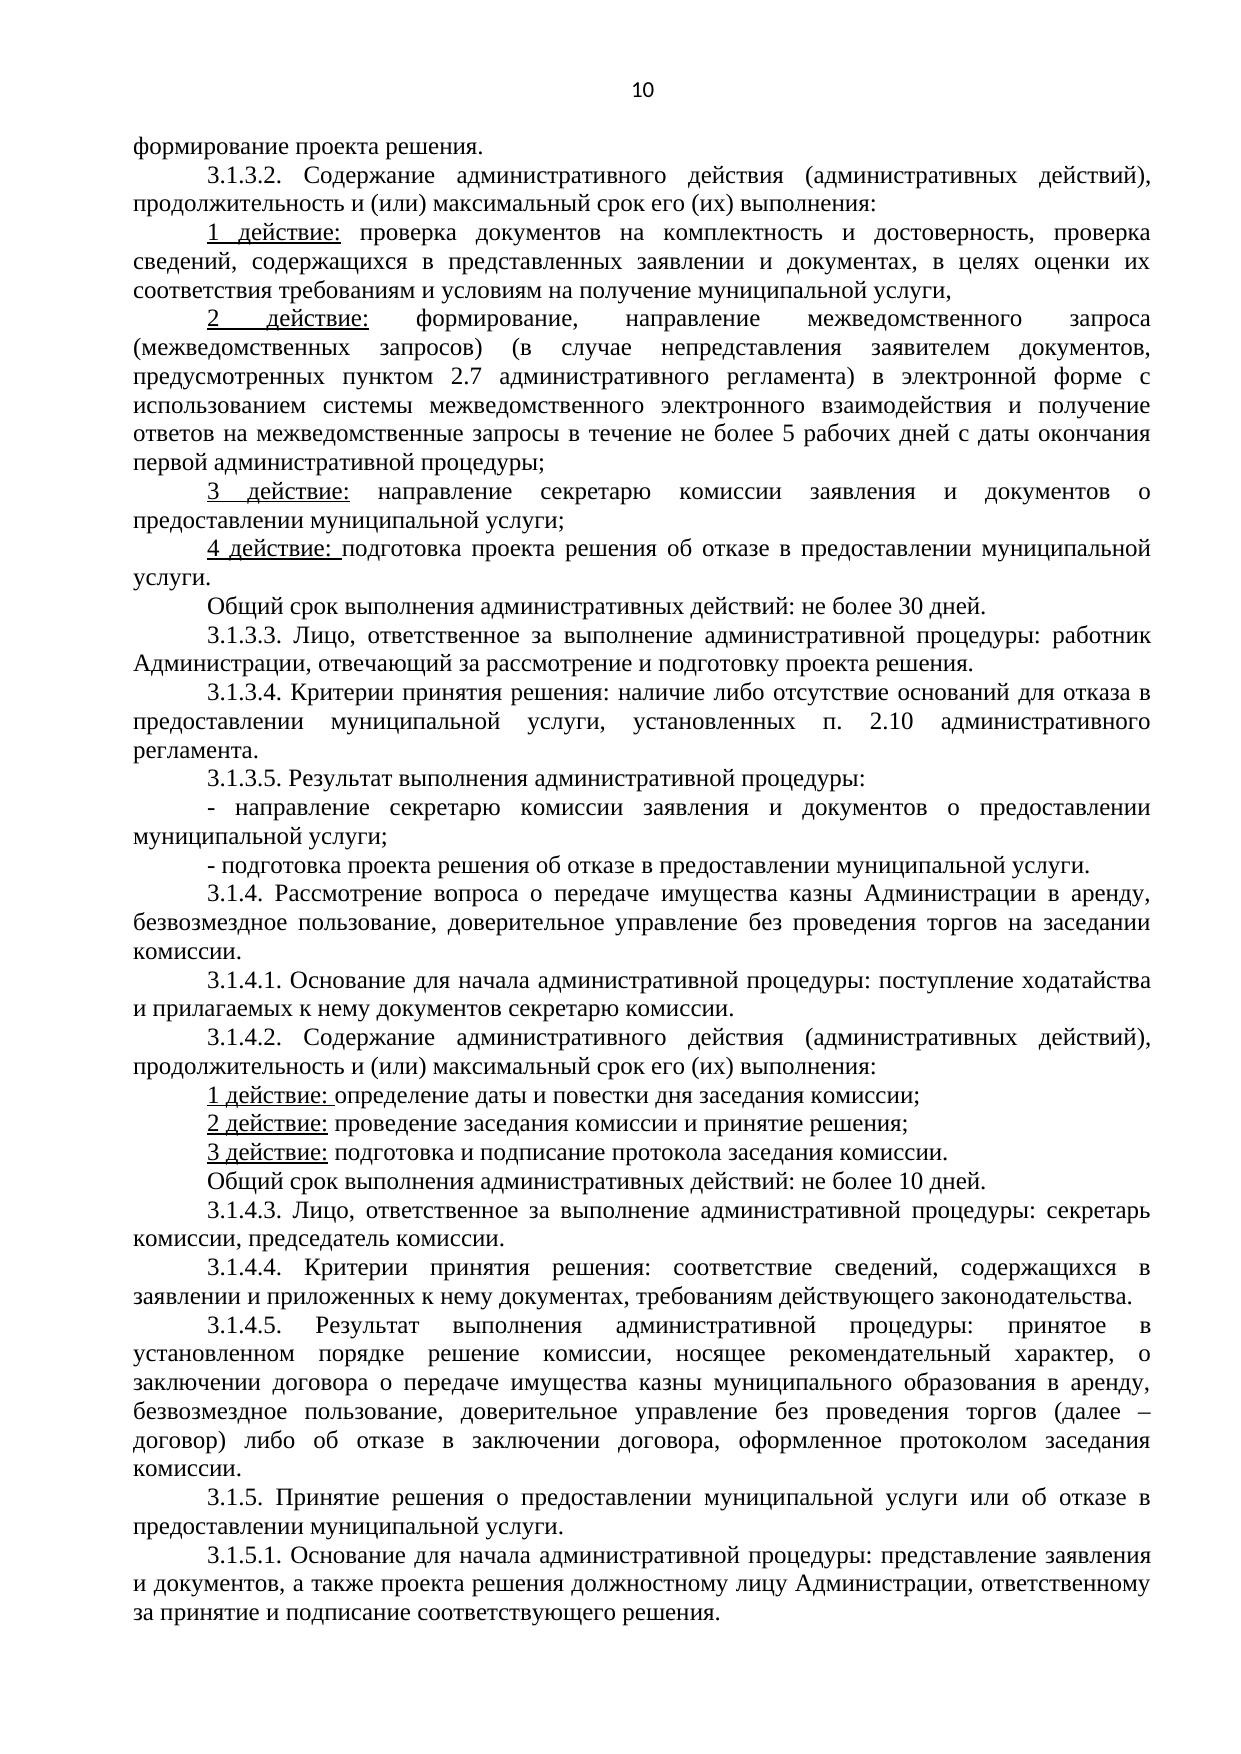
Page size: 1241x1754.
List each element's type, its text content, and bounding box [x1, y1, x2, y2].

text 3.1.5.1. Основание для начала административной процедуры: представление заявления и документов, а также проекта решения должностному лицу Администрации, ответственному за принятие и подписание соответствующего решения. [133, 1540, 1152, 1626]
text 3.1.4.2. Содержание административного действия (административных действий), продолжительность и (или) максимальный срок его (их) выполнения: [133, 1022, 1152, 1080]
text 3.1.4.1. Основание для начала административной процедуры: поступление ходатайства и прилагаемых к нему документов секретарю комиссии. [133, 965, 1152, 1022]
text 3.1.4.5. Результат выполнения административной процедуры: принятое в установленном порядке решение комиссии, носящее рекомендательный характер, о заключении договора о передаче имущества казны муниципального образования в аренду, безвозмездное пользование, доверительное управление без проведения торгов (далее – договор) либо об отказе в заключении договора, оформленное протоколом заседания комиссии. [133, 1310, 1152, 1482]
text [133, 131, 1152, 160]
text 2 действие: формирование, направление межведомственного запроса (межведомственных запросов) (в случае непредставления заявителем документов, предусмотренных пунктом 2.7 административного регламента) в электронной форме с использованием системы межведомственного электронного взаимодействия и получение ответов на межведомственные запросы в течение не более 5 рабочих дней с даты окончания первой административной процедуры; [133, 303, 1152, 476]
text 3 действие: направление секретарю комиссии заявления и документов о предоставлении муниципальной услуги; [133, 476, 1152, 533]
text 1 действие: определение даты и повестки дня заседания комиссии; [133, 1080, 1152, 1108]
text 3.1.5. Принятие решения о предоставлении муниципальной услуги или об отказе в предоставлении муниципальной услуги. [133, 1482, 1152, 1540]
text 3 действие: подготовка и подписание протокола заседания комиссии. [133, 1137, 1152, 1166]
text - направление секретарю комиссии заявления и документов о предоставлении муниципальной услуги; [133, 792, 1152, 850]
text 3.1.3.5. Результат выполнения административной процедуры: [133, 763, 1152, 792]
text Общий срок выполнения административных действий: не более 10 дней. [133, 1166, 1152, 1195]
text 3.1.3.3. Лицо, ответственное за выполнение административной процедуры: работник Администрации, отвечающий за рассмотрение и подготовку проекта решения. [133, 620, 1152, 677]
text 3.1.4.3. Лицо, ответственное за выполнение административной процедуры: секретарь комиссии, председатель комиссии. [133, 1195, 1152, 1252]
text Общий срок выполнения административных действий: не более 30 дней. [133, 591, 1152, 620]
text 2 действие: проведение заседания комиссии и принятие решения; [133, 1108, 1152, 1137]
text 1 действие: проверка документов на комплектность и достоверность, проверка сведений, содержащихся в представленных заявлении и документах, в целях оценки их соответствия требованиям и условиям на получение муниципальной услуги, [133, 217, 1152, 303]
text - подготовка проекта решения об отказе в предоставлении муниципальной услуги. [133, 850, 1152, 878]
text 4 действие: подготовка проекта решения об отказе в предоставлении муниципальной услуги. [133, 533, 1152, 591]
text 3.1.4.4. Критерии принятия решения: соответствие сведений, содержащихся в заявлении и приложенных к нему документах, требованиям действующего законодательства. [133, 1252, 1152, 1310]
text 3.1.3.4. Критерии принятия решения: наличие либо отсутствие оснований для отказа в предоставлении муниципальной услуги, установленных п. 2.10 административного регламента. [133, 677, 1152, 763]
text 3.1.4. Рассмотрение вопроса о передаче имущества казны Администрации в аренду, безвозмездное пользование, доверительное управление без проведения торгов на заседании комиссии. [133, 878, 1152, 965]
text 3.1.3.2. Содержание административного действия (административных действий), продолжительность и (или) максимальный срок его (их) выполнения: [133, 160, 1152, 217]
